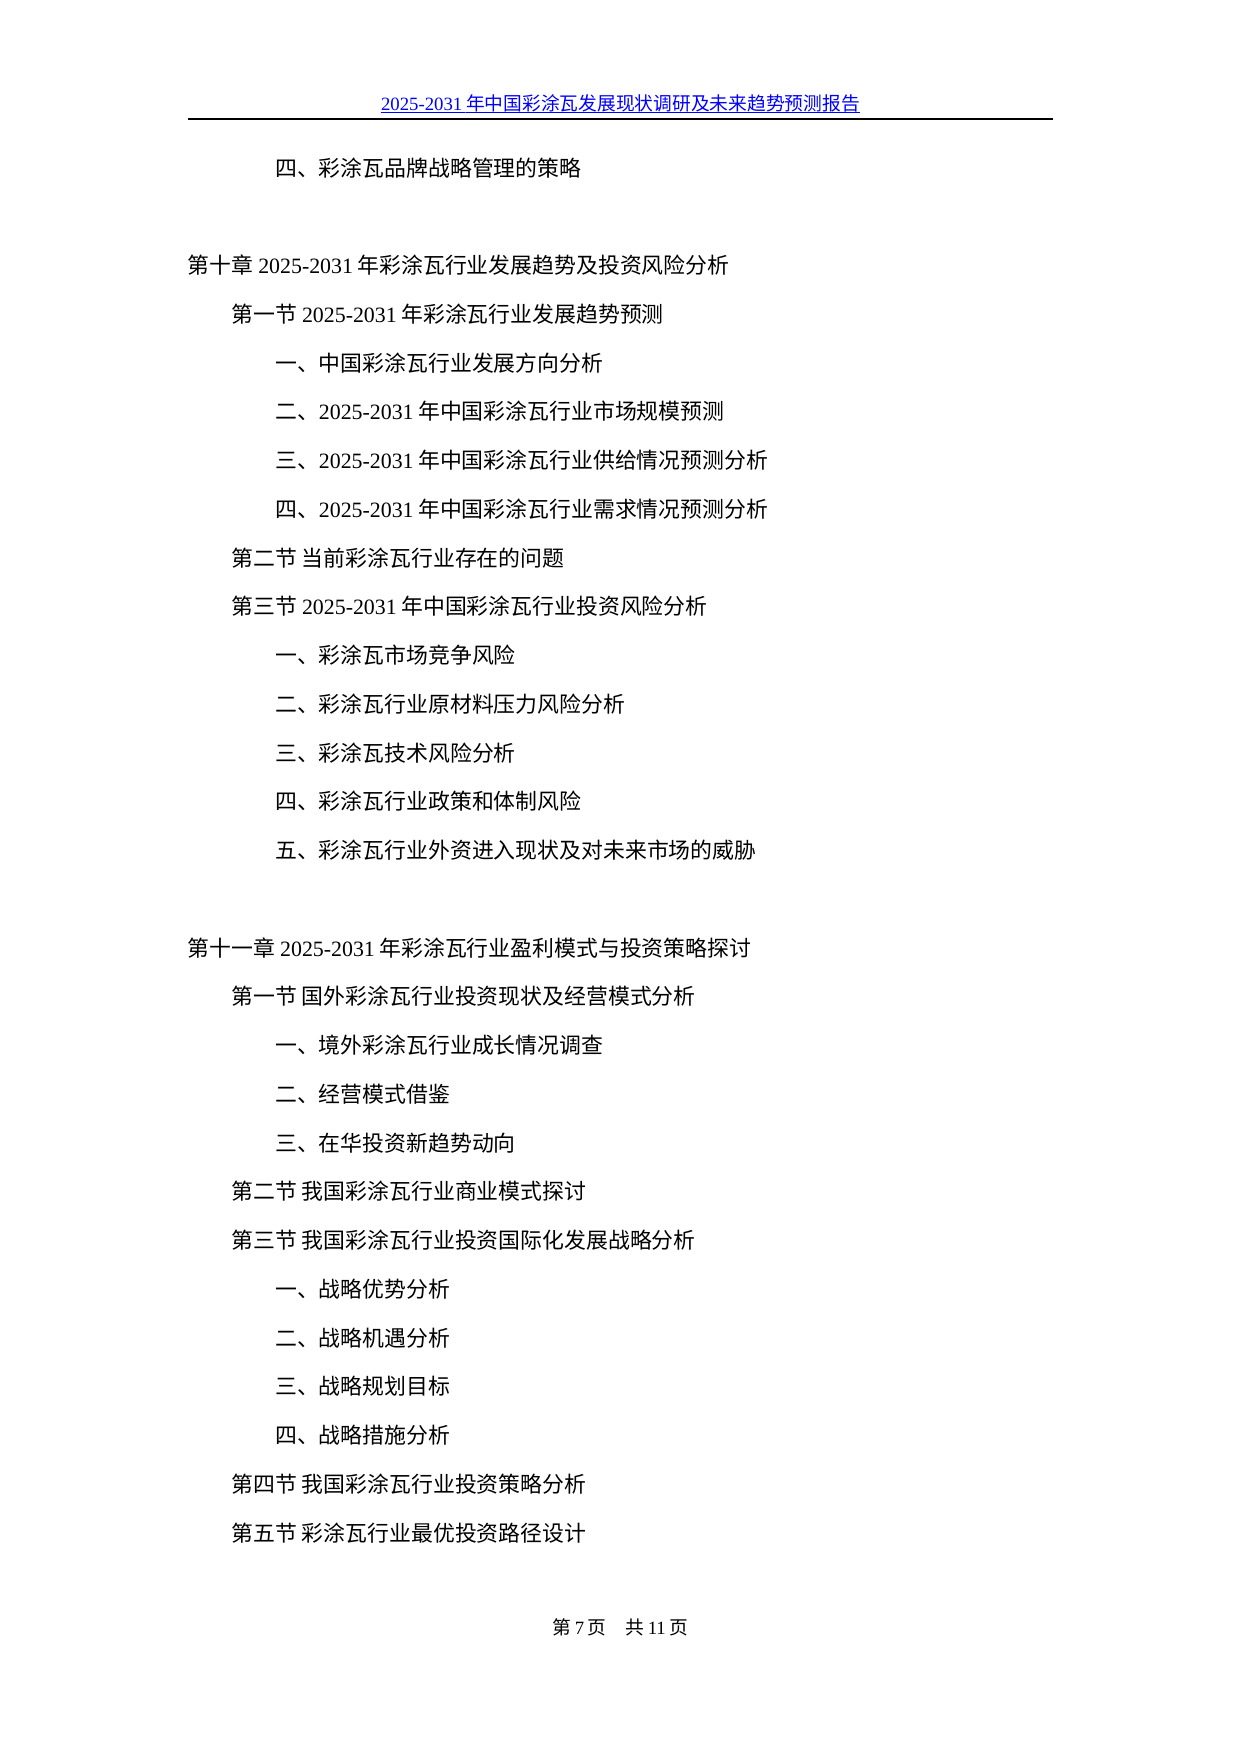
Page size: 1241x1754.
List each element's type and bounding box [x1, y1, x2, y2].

text [187, 150, 1053, 1548]
